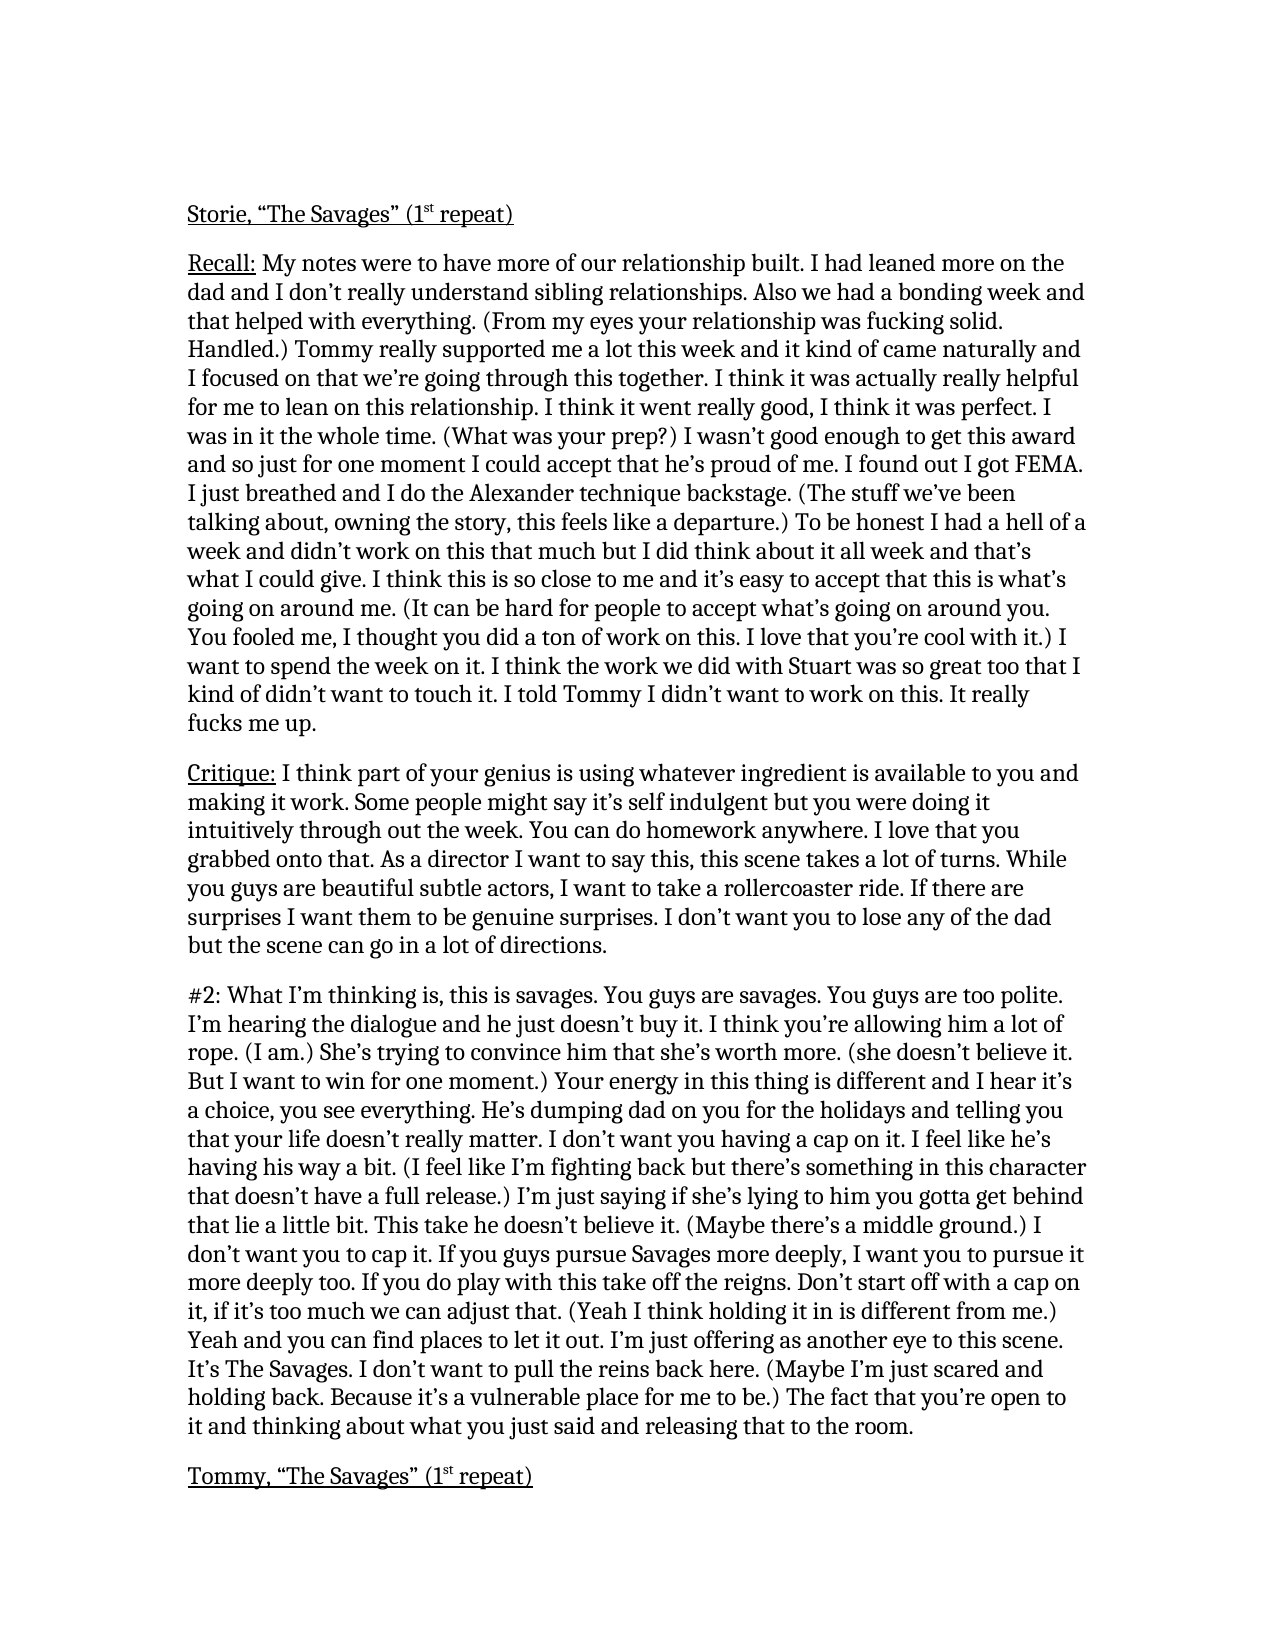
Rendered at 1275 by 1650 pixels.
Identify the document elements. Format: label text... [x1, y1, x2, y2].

text Storie, “The Savages” (1st repeat) [187, 199, 1087, 228]
text Recall: My notes were to have more of our relationship built. I had leaned more on the dad and I don’t really understand sibling relationships. Also we had a bonding week and that helped with everything. (From my eyes your relationship was fucking solid. Handled.) Tommy really supported me a lot this week and it kind of came naturally and I focused on that we’re going through this together. I think it was actually really helpful for me to lean on this relationship. I think it went really good, I think it was perfect. I was in it the whole time. (What was your prep?) I wasn’t good enough to get this award and so just for one moment I could accept that he’s proud of me. I found out I got FEMA. I just breathed and I do the Alexander technique backstage. (The stuff we’ve been talking about, owning the story, this feels like a departure.) To be honest I had a hell of a week and didn’t work on this that much but I did think about it all week and that’s what I could give. I think this is so close to me and it’s easy to accept that this is what’s going on around me. (It can be hard for people to accept what’s going on around you. You fooled me, I thought you did a ton of work on this. I love that you’re cool with it.) I want to spend the week on it. I think the work we did with Stuart was so great too that I kind of didn’t want to touch it. I told Tommy I didn’t want to work on this. It really fucks me up. [187, 249, 1087, 738]
text #2: What I’m thinking is, this is savages. You guys are savages. You guys are too polite. I’m hearing the dialogue and he just doesn’t buy it. I think you’re allowing him a lot of rope. (I am.) She’s trying to convince him that she’s worth more. (she doesn’t believe it. But I want to win for one moment.) Your energy in this thing is different and I hear it’s a choice, you see everything. He’s dumping dad on you for the holidays and telling you that your life doesn’t really matter. I don’t want you having a cap on it. I feel like he’s having his way a bit. (I feel like I’m fighting back but there’s something in this character that doesn’t have a full release.) I’m just saying if she’s lying to him you gotta get behind that lie a little bit. This take he doesn’t believe it. (Maybe there’s a middle ground.) I don’t want you to cap it. If you guys pursue Savages more deeply, I want you to pursue it more deeply too. If you do play with this take off the reigns. Don’t start off with a cap on it, if it’s too much we can adjust that. (Yeah I think holding it in is different from me.) Yeah and you can find places to let it out. I’m just offering as another eye to this scene. It’s The Savages. I don’t want to pull the reins back here. (Maybe I’m just scared and holding back. Because it’s a vulnerable place for me to be.) The fact that you’re open to it and thinking about what you just said and releasing that to the room. [187, 981, 1087, 1441]
text Tommy, “The Savages” (1st repeat) [187, 1462, 1087, 1490]
text Critique: I think part of your genius is using whatever ingredient is available to you and making it work. Some people might say it’s self indulgent but you were doing it intuitively through out the week. You can do homework anywhere. I love that you grabbed onto that. As a director I want to say this, this scene takes a lot of turns. While you guys are beautiful subtle actors, I want to take a rollercoaster ride. If there are surprises I want them to be genuine surprises. I don’t want you to lose any of the dad but the scene can go in a lot of directions. [187, 759, 1087, 960]
